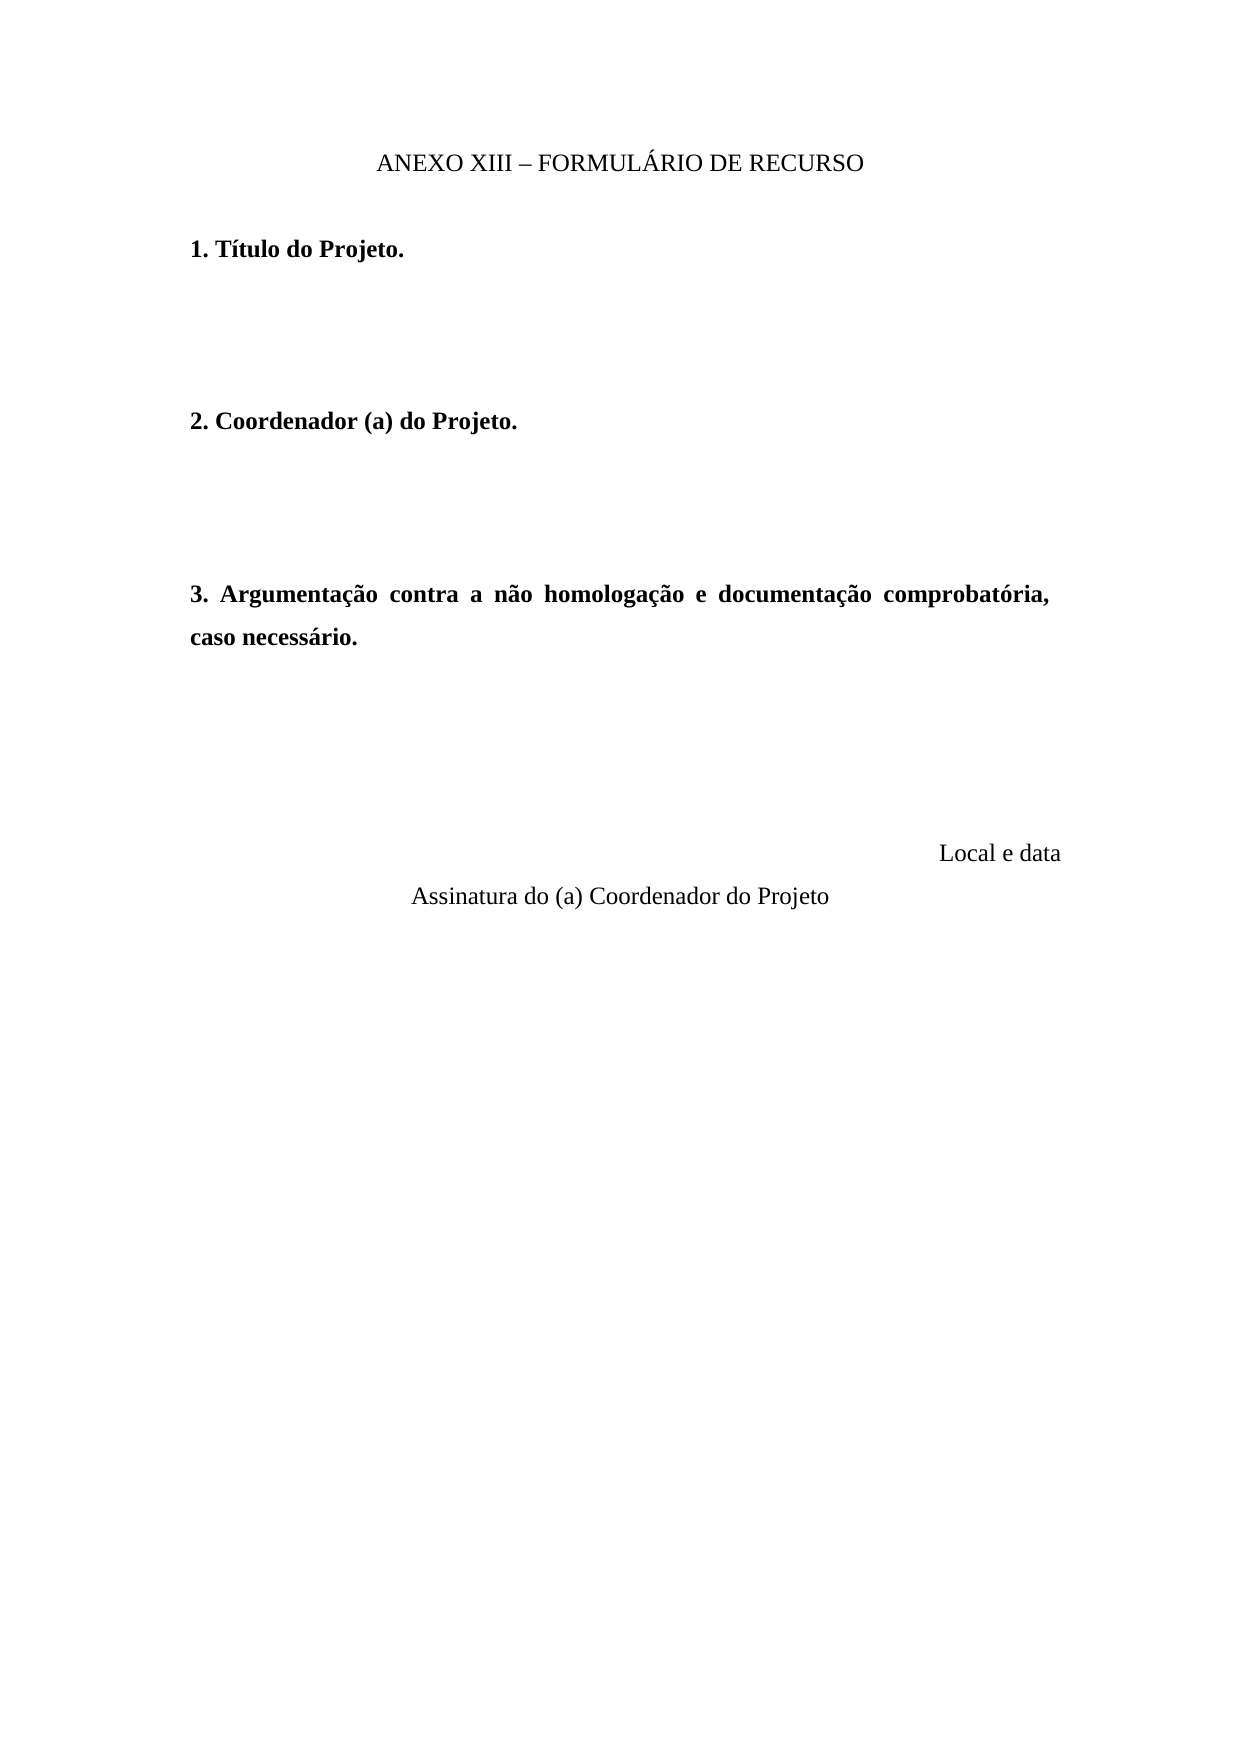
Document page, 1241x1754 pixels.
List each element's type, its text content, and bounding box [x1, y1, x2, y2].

text 2. Coordenador (a) do Projeto. [190, 406, 1051, 435]
text Assinatura do (a) Coordenador do Projeto [179, 881, 1061, 909]
text 3. Argumentação contra a não homologação e documentação comprobatória, caso necessário. [190, 579, 1051, 651]
text Local e data [179, 838, 1061, 866]
text 1. Título do Projeto. [190, 234, 1051, 263]
text ANEXO XIII – FORMULÁRIO DE RECURSO [177, 148, 1063, 176]
